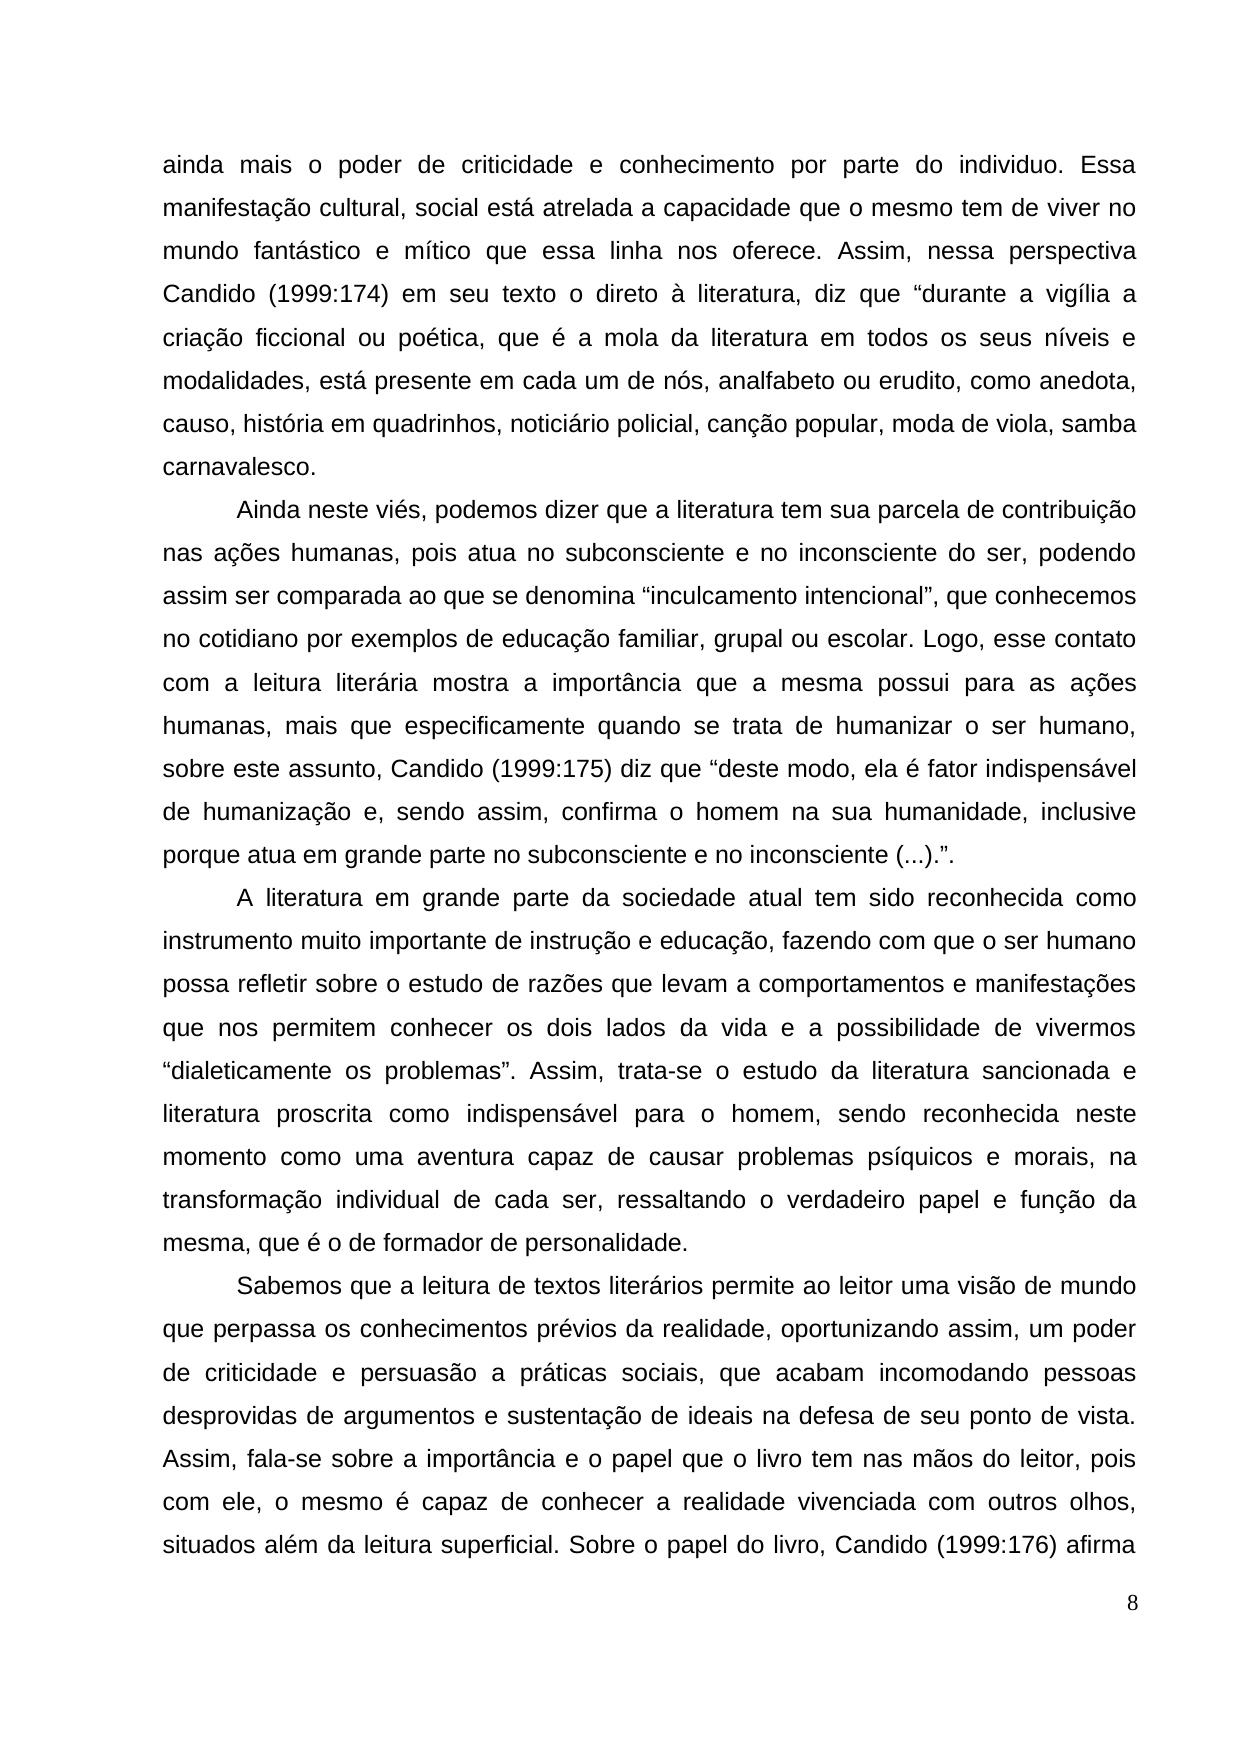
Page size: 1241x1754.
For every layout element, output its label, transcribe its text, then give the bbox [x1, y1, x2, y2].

text Ainda neste viés, podemos dizer que a literatura tem sua parcela de contribuição nas ações humanas, pois atua no subconsciente e no inconsciente do ser, podendo assim ser comparada ao que se denomina “inculcamento intencional”, que conhecemos no cotidiano por exemplos de educação familiar, grupal ou escolar. Logo, esse contato com a leitura literária mostra a importância que a mesma possui para as ações humanas, mais que especificamente quando se trata de humanizar o ser humano, sobre este assunto, Candido (1999:175) diz que “deste modo, ela é fator indispensável de humanização e, sendo assim, confirma o homem na sua humanidade, inclusive porque atua em grande parte no subconsciente e no inconsciente (...).”. [162, 495, 1138, 869]
text A literatura em grande parte da sociedade atual tem sido reconhecida como instrumento muito importante de instrução e educação, fazendo com que o ser humano possa refletir sobre o estudo de razões que levam a comportamentos e manifestações que nos permitem conhecer os dois lados da vida e a possibilidade de vivermos “dialeticamente os problemas”. Assim, trata-se o estudo da literatura sancionada e literatura proscrita como indispensável para o homem, sendo reconhecida neste momento como uma aventura capaz de causar problemas psíquicos e morais, na transformação individual de cada ser, ressaltando o verdadeiro papel e função da mesma, que é o de formador de personalidade. [162, 883, 1138, 1257]
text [162, 1271, 1138, 1559]
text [162, 150, 1138, 481]
